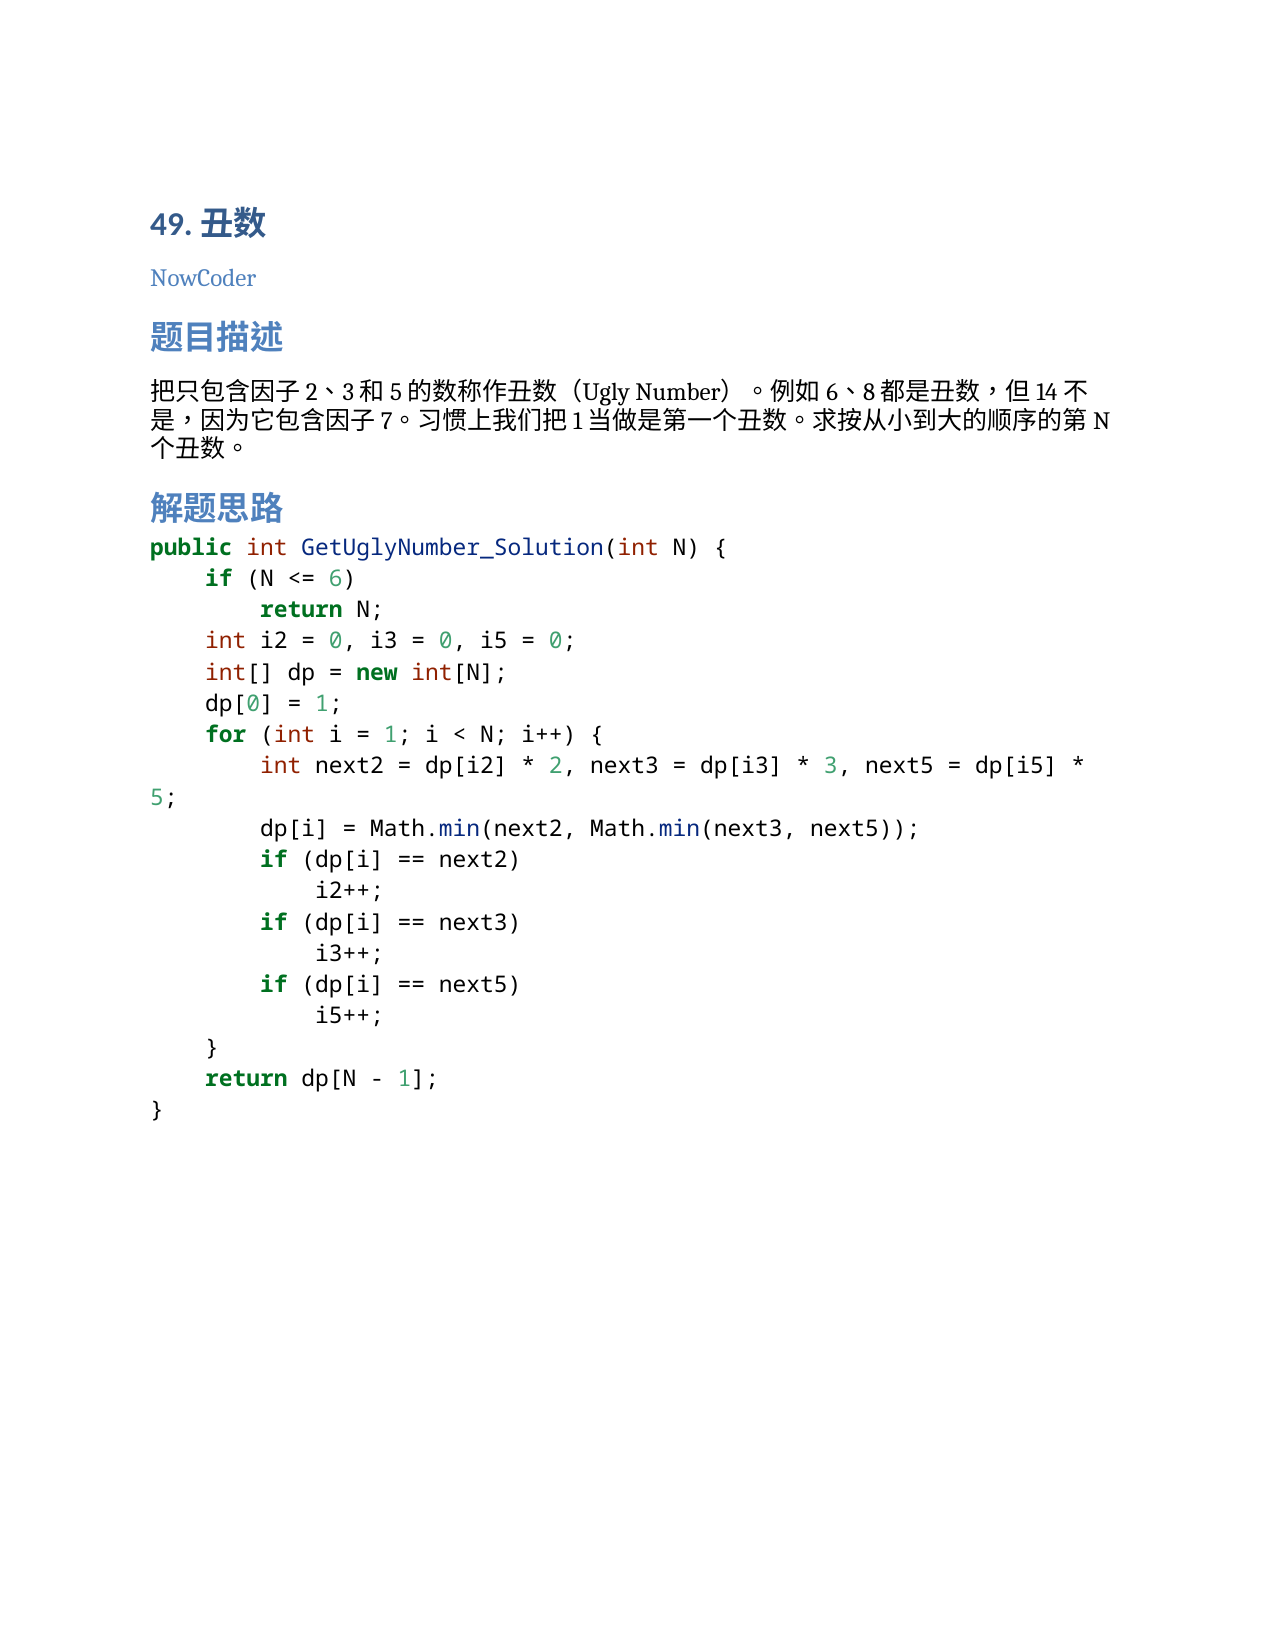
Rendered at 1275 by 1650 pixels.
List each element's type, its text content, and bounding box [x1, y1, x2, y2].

text public int GetUglyNumber_Solution(int N) { if (N <= 6) return N; int i2 = 0, i3 = 0, i5 = 0; int[] dp = new int[N]; dp[0] = 1; for (int i = 1; i < N; i++) { int next2 = dp[i2] * 2, next3 = dp[i3] * 3, next5 = dp[i5] * 5; dp[i] = Math.min(next2, Math.min(next3, next5)); if (dp[i] == next2) i2++; if (dp[i] == next3) i3++; if (dp[i] == next5) i5++; } return dp[N - 1]; } [150, 530, 1125, 1124]
subtitle 题目描述 [150, 314, 1125, 359]
text 把只包含因子 2、3 和 5 的数称作丑数（Ugly Number）。例如 6、8 都是丑数，但 14 不是，因为它包含因子 7。习惯上我们把 1 当做是第一个丑数。求按从小到大的顺序的第 N 个丑数。 [150, 378, 1125, 464]
text NowCoder [150, 264, 1125, 293]
subtitle 解题思路 [150, 485, 1125, 530]
subtitle 49. 丑数 [150, 200, 1125, 245]
